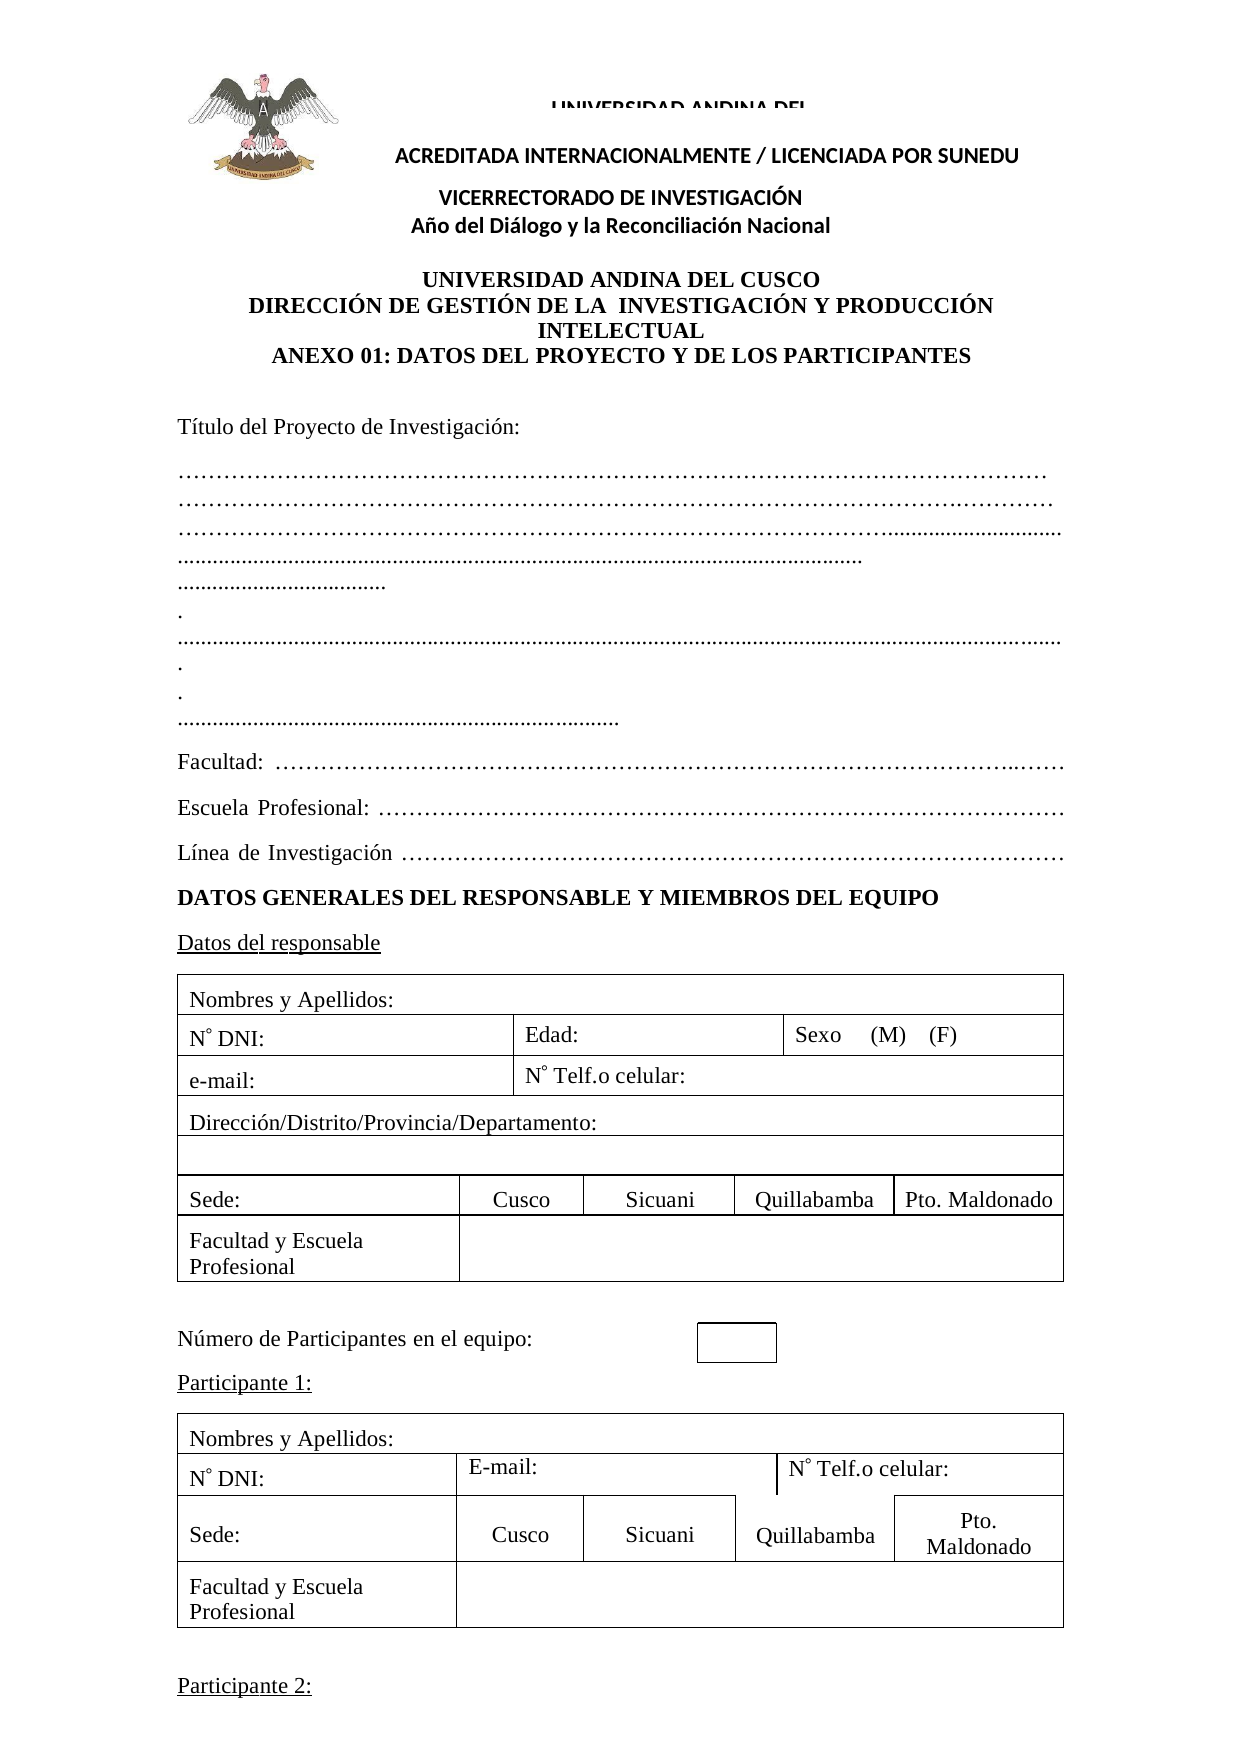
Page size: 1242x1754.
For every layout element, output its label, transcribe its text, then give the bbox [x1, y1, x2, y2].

text ………………………………………………………………………………………….………… [177, 485, 1059, 511]
text ...................................................................................................................... .................................... [177, 542, 1065, 595]
picture [188, 73, 339, 184]
table_cell [457, 1562, 1063, 1627]
text UNIVERSIDAD ANDINA DEL CUSCO [417, 266, 825, 292]
text ANEXO 01: DATOS DEL PROYECTO Y DE LOS PARTICIPANTES [268, 343, 974, 368]
text Datos del responsable [177, 929, 383, 954]
table_cell Facultad y Escuela Profesional [178, 1562, 456, 1627]
table_header Nombres y Apellidos: [178, 1414, 1063, 1453]
text DIRECCIÓN DE GESTIÓN DE LA INVESTIGACIÓN Y PRODUCCIÓN INTELECTUAL [247, 293, 995, 343]
text Participante 1: [177, 1369, 1075, 1394]
table_cell Cusco [460, 1176, 583, 1214]
text ............................................................................. [177, 678, 623, 731]
table_cell Sexo (M) (F) [784, 1015, 1063, 1055]
table_cell Sede: [178, 1496, 456, 1561]
table_cell Quillabamba [736, 1495, 894, 1561]
table_cell Quillabamba [735, 1176, 893, 1214]
table_cell Sede: [178, 1176, 459, 1214]
table_cell N DNI: [178, 1454, 456, 1494]
table_cell Pto. Maldonado [895, 1496, 1063, 1561]
text .......................................................................................................................................................... [177, 597, 1065, 676]
table_cell Facultad y Escuela Profesional [178, 1216, 459, 1281]
table_cell e-mail: [178, 1056, 513, 1095]
text Título del Proyecto de Investigación: [177, 413, 522, 439]
table_header Nombres y Apellidos: [178, 975, 1063, 1013]
table_cell Sicuani [584, 1176, 734, 1214]
table_cell [178, 1136, 1063, 1174]
table_cell N DNI: [178, 1015, 513, 1055]
table_cell [460, 1216, 1063, 1281]
text …………………………………………………………………………………………………… [177, 457, 1053, 483]
table_cell Dirección/Distrito/Provincia/Departamento: [178, 1096, 1063, 1135]
table_cell N Telf.o celular: [514, 1056, 1063, 1095]
text Número de Participantes en el equipo: [177, 1325, 1075, 1351]
table_cell Edad: [514, 1015, 783, 1055]
text Facultad: ……………………………………………………………………………………..…… Escuela Profesional: ……………………………………………………………………………… Línea de Investigación …………………………………………………………………………… DATOS GENERALES DEL RESPONSABLE Y MIEMBROS DEL EQUIPO [177, 748, 1065, 911]
table_cell Cusco [457, 1496, 583, 1561]
table_cell Sicuani [584, 1496, 735, 1561]
table_cell Pto. Maldonado [895, 1176, 1063, 1214]
text ………………………………………………………………………………….............................. [177, 513, 1064, 540]
table_cell E-mail: [457, 1454, 776, 1494]
text Participante 2: [177, 1672, 1075, 1698]
table_cell N Telf.o celular: [778, 1454, 1063, 1494]
